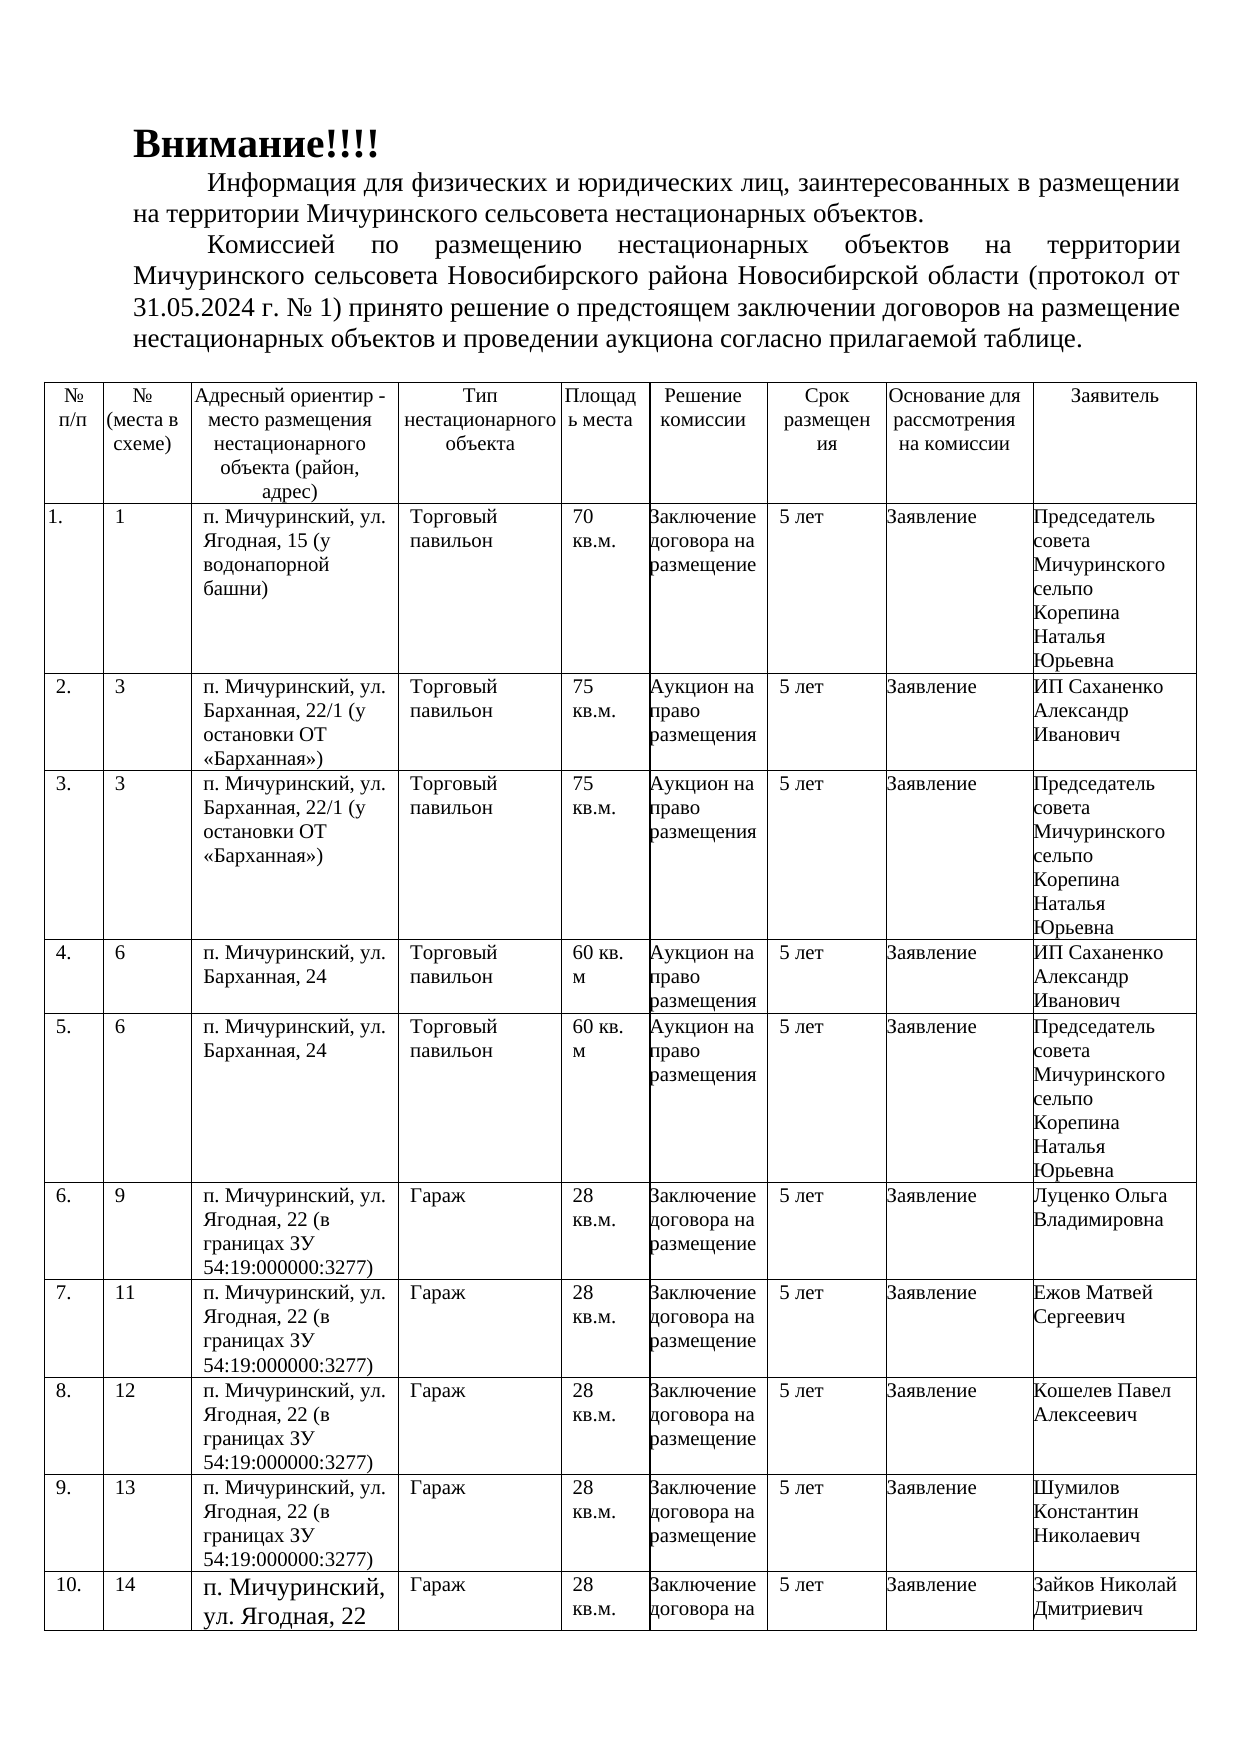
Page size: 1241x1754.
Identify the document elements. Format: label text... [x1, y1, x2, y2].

table_cell 12 [104, 1378, 191, 1474]
table_cell 75 кв.м. [562, 771, 649, 939]
table_cell Гараж [399, 1280, 561, 1377]
table_header Тип нестационарного объекта [399, 383, 561, 503]
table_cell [192, 1572, 398, 1630]
table_cell Заключение договора на размещение [651, 504, 767, 672]
table_cell 6. [45, 1183, 103, 1279]
table_cell 60 кв. м [562, 1014, 649, 1182]
table_cell п. Мичуринский, ул. Ягодная, 22 (в границах ЗУ 54:19:000000:3277) [192, 1183, 398, 1279]
table_cell Заявление [887, 1572, 1033, 1630]
table_cell Заключение договора на размещение [651, 1183, 767, 1279]
table_cell 5 лет [768, 1572, 886, 1630]
table_cell 8. [45, 1378, 103, 1474]
table_cell п. Мичуринский, ул. Барханная, 24 [192, 1014, 398, 1182]
table_cell Гараж [399, 1572, 561, 1630]
table_cell 9 [104, 1183, 191, 1279]
table_header Основание для рассмотрения на комиссии [887, 383, 1033, 503]
table_cell 28 кв.м. [562, 1475, 649, 1571]
table_header № п/п [45, 383, 103, 503]
table_cell Заявление [887, 1183, 1033, 1279]
table_cell 7. [45, 1280, 103, 1377]
table_cell Заявление [887, 771, 1033, 939]
table_cell 5 лет [768, 1280, 886, 1377]
table_cell 5 лет [768, 1183, 886, 1279]
table_cell Заключение договора на размещение [651, 1475, 767, 1571]
table_cell Гараж [399, 1378, 561, 1474]
text Информация для физических и юридических лиц, заинтересованных в размещении на территории Мичуринского сельсовета нестационарных объектов. [133, 166, 1181, 228]
table_cell 5 лет [768, 1378, 886, 1474]
table_cell 28 кв.м. [562, 1280, 649, 1377]
table_cell 5 лет [768, 1475, 886, 1571]
table_cell 13 [104, 1475, 191, 1571]
table_cell п. Мичуринский, ул. Ягодная, 22 (в границах ЗУ 54:19:000000:3277) [192, 1378, 398, 1474]
table_cell Торговый павильон [399, 674, 561, 770]
table_cell 4. [45, 940, 103, 1012]
table_cell 3 [104, 771, 191, 939]
table_cell 11 [104, 1280, 191, 1377]
table_cell Шумилов Константин Николаевич [1034, 1475, 1196, 1571]
table_cell Председатель совета Мичуринского сельпо Корепина Наталья Юрьевна [1034, 1014, 1196, 1182]
table_header Решение комиссии [651, 383, 767, 503]
table_cell 3 [104, 674, 191, 770]
table_cell 60 кв. м [562, 940, 649, 1012]
table_cell Заявление [887, 504, 1033, 672]
table_cell 14 [104, 1572, 191, 1630]
table_cell Торговый павильон [399, 940, 561, 1012]
table_cell Аукцион на право размещения [651, 940, 767, 1012]
table_cell 5 лет [768, 1014, 886, 1182]
table_cell Председатель совета Мичуринского сельпо Корепина Наталья Юрьевна [1034, 771, 1196, 939]
table_cell Кошелев Павел Алексеевич [1034, 1378, 1196, 1474]
table_cell п. Мичуринский, ул. Ягодная, 22 (в границах ЗУ 54:19:000000:3277) [192, 1280, 398, 1377]
table_cell 5 лет [768, 940, 886, 1012]
table_cell Аукцион на право размещения [651, 1014, 767, 1182]
table_cell Заявление [887, 674, 1033, 770]
table_cell Заявление [887, 1475, 1033, 1571]
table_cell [651, 1572, 767, 1630]
table_cell ИП Саханенко Александр Иванович [1034, 940, 1196, 1012]
table_cell п. Мичуринский, ул. Ягодная, 15 (у водонапорной башни) [192, 504, 398, 672]
table_cell 5 лет [768, 504, 886, 672]
table_cell п. Мичуринский, ул. Ягодная, 22 (в границах ЗУ 54:19:000000:3277) [192, 1475, 398, 1571]
table_cell 9. [45, 1475, 103, 1571]
table_cell 28 кв.м. [562, 1183, 649, 1279]
table_header Срок размещения [768, 383, 886, 503]
table_cell 28 кв.м. [562, 1572, 649, 1630]
table_cell 70 кв.м. [562, 504, 649, 672]
table_header № (места в схеме) [104, 383, 191, 503]
table_cell 10. [45, 1572, 103, 1630]
table_header Адресный ориентир - место размещения нестационарного объекта (район, адрес) [192, 383, 398, 503]
table_cell ИП Саханенко Александр Иванович [1034, 674, 1196, 770]
table_cell п. Мичуринский, ул. Барханная, 22/1 (у остановки ОТ «Барханная») [192, 674, 398, 770]
table_cell Торговый павильон [399, 1014, 561, 1182]
table_cell 6 [104, 1014, 191, 1182]
table_cell 75 кв.м. [562, 674, 649, 770]
table_cell 5 лет [768, 771, 886, 939]
table_header Заявитель [1034, 383, 1196, 503]
table_cell Аукцион на право размещения [651, 771, 767, 939]
table_cell Гараж [399, 1183, 561, 1279]
table_cell Гараж [399, 1475, 561, 1571]
table_cell Заявление [887, 940, 1033, 1012]
table_cell п. Мичуринский, ул. Барханная, 24 [192, 940, 398, 1012]
table_cell Заявление [887, 1378, 1033, 1474]
table_cell Торговый павильон [399, 504, 561, 672]
table_header Площадь места [562, 383, 649, 503]
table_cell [1034, 1572, 1196, 1630]
table_cell 5 лет [768, 674, 886, 770]
table_cell 1 [104, 504, 191, 672]
table_cell Ежов Матвей Сергеевич [1034, 1280, 1196, 1377]
table_cell 5. [45, 1014, 103, 1182]
table_cell 6 [104, 940, 191, 1012]
table_cell Луценко Ольга Владимировна [1034, 1183, 1196, 1279]
table_cell 28 кв.м. [562, 1378, 649, 1474]
text Комиссией по размещению нестационарных объектов на территории Мичуринского сельсовета Новосибирского района Новосибирской области (протокол от 31.05.2024 г. № 1) принято решение о предстоящем заключении договоров на размещение нестационарных объектов и проведении аукциона согласно прилагаемой таблице. [133, 228, 1181, 353]
table_cell 3. [45, 771, 103, 939]
table_cell п. Мичуринский, ул. Барханная, 22/1 (у остановки ОТ «Барханная») [192, 771, 398, 939]
table_cell Заключение договора на размещение [651, 1378, 767, 1474]
table_cell Заявление [887, 1014, 1033, 1182]
table_cell 1. [45, 504, 103, 672]
table_cell 2. [45, 674, 103, 770]
table_cell Торговый павильон [399, 771, 561, 939]
text Внимание!!!! [133, 118, 1181, 166]
table_cell Председатель совета Мичуринского сельпо Корепина Наталья Юрьевна [1034, 504, 1196, 672]
table_cell Заключение договора на размещение [651, 1280, 767, 1377]
table_cell Аукцион на право размещения [651, 674, 767, 770]
table_cell Заявление [887, 1280, 1033, 1377]
